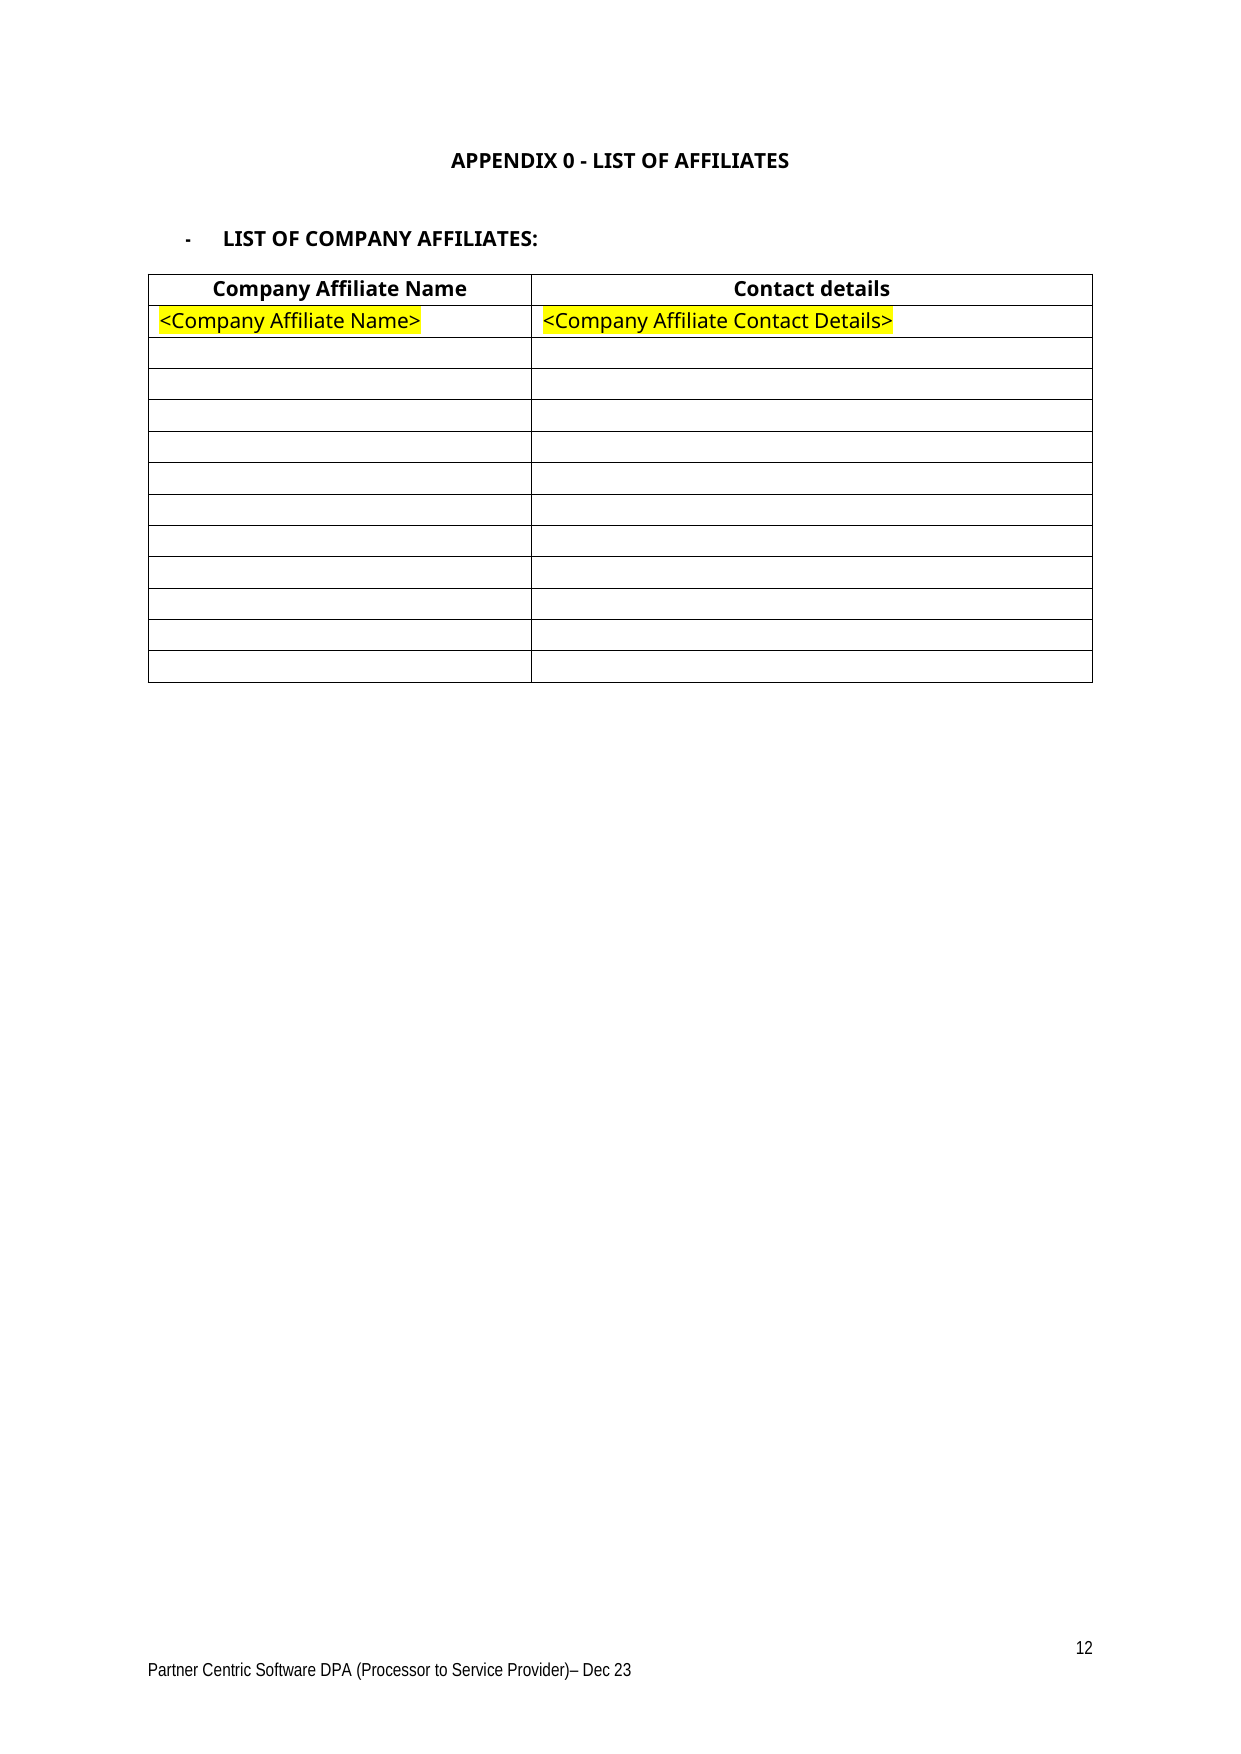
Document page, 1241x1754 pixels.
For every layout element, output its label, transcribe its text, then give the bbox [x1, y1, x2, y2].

table_cell [532, 620, 1092, 650]
table_cell [532, 589, 1092, 619]
table_cell [149, 400, 531, 431]
table_cell [532, 651, 1092, 682]
table_cell [532, 557, 1092, 587]
table_cell [532, 495, 1092, 525]
table_cell [149, 495, 531, 525]
table_cell <Company Affiliate Name> [149, 306, 531, 337]
text APPENDIX 0 - LIST OF AFFILIATES [148, 147, 1093, 175]
table_cell <Company Affiliate Contact Details> [532, 306, 1092, 337]
table_header Contact details [532, 275, 1092, 305]
table_header Company Affiliate Name [149, 275, 531, 305]
table_cell [149, 463, 531, 493]
table_cell [532, 526, 1092, 556]
table_cell [532, 369, 1092, 399]
table_cell [149, 620, 531, 650]
table_cell [532, 338, 1092, 368]
list LIST OF COMPANY AFFILIATES: [185, 224, 1093, 253]
table_cell [532, 432, 1092, 462]
table_cell [149, 369, 531, 399]
table_cell [149, 557, 531, 587]
table_cell [532, 400, 1092, 431]
table_cell [149, 526, 531, 556]
table_cell [532, 463, 1092, 493]
table_cell [149, 651, 531, 682]
table_cell [149, 432, 531, 462]
table_cell [149, 589, 531, 619]
table_cell [149, 338, 531, 368]
